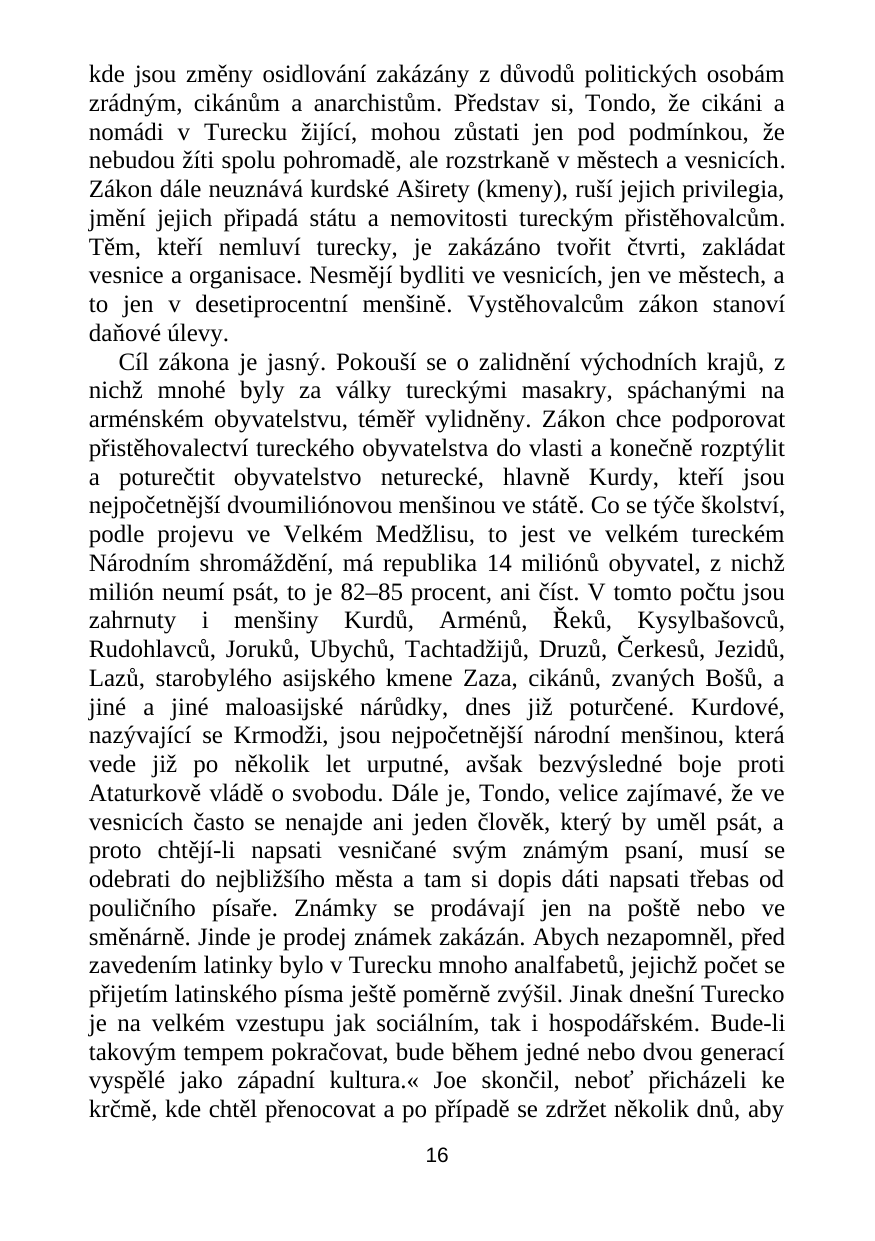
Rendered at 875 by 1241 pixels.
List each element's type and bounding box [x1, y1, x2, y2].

text [89, 347, 785, 1123]
text [89, 59, 785, 347]
